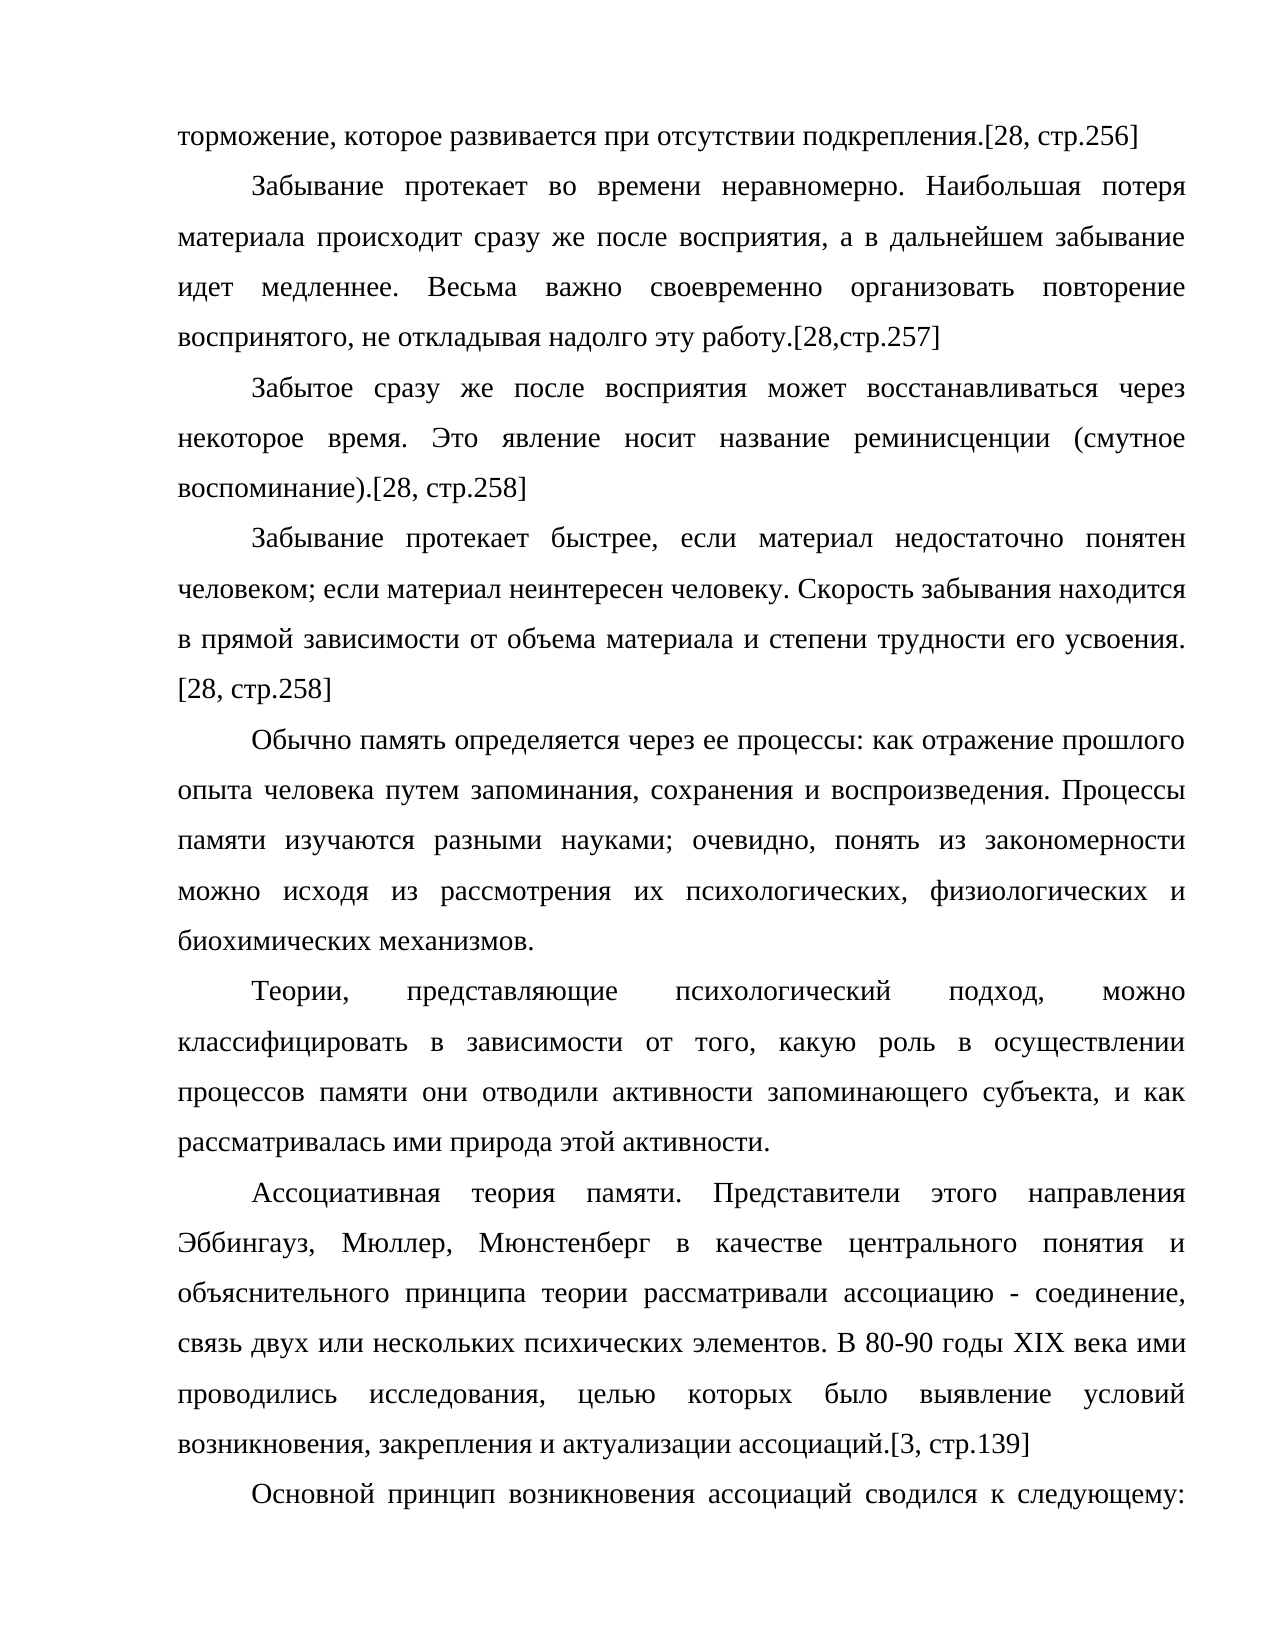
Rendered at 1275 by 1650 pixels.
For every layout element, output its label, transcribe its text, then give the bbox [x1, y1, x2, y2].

text Забывание протекает во времени неравномерно. Наибольшая потеря материала происходит сразу же после восприятия, а в дальнейшем забывание идет медленнее. Весьма важно своевременно организовать повторение воспринятого, не откладывая надолго эту работу.[28,стр.257] [177, 168, 1186, 353]
text Ассоциативная теория памяти. Представители этого направления Эббингауз, Мюллер, Мюнстенберг в качестве центрального понятия и объяснительного принципа теории рассматривали ассоциацию - соединение, связь двух или нескольких психических элементов. В 80-90 годы XIX века ими проводились исследования, целью которых было выявление условий возникновения, закрепления и актуализации ассоциаций.[3, стр.139] [177, 1175, 1186, 1460]
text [177, 118, 1186, 152]
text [177, 1477, 1186, 1510]
text Теории, представляющие психологический подход, можно классифицировать в зависимости от того, какую роль в осуществлении процессов памяти они отводили активности запоминающего субъекта, и как рассматривалась ими природа этой активности. [177, 973, 1186, 1158]
text Обычно память определяется через ее процессы: как отражение прошлого опыта человека путем запоминания, сохранения и воспроизведения. Процессы памяти изучаются разными науками; очевидно, понять из закономерности можно исходя из рассмотрения их психологических, физиологических и биохимических механизмов. [177, 722, 1186, 957]
text Забытое сразу же после восприятия может восстанавливаться через некоторое время. Это явление носит название реминисценции (смутное воспоминание).[28, стр.258] [177, 370, 1186, 504]
text Забывание протекает быстрее, если материал недостаточно понятен человеком; если материал неинтересен человеку. Скорость забывания находится в прямой зависимости от объема материала и степени трудности его усвоения.[28, стр.258] [177, 521, 1186, 705]
